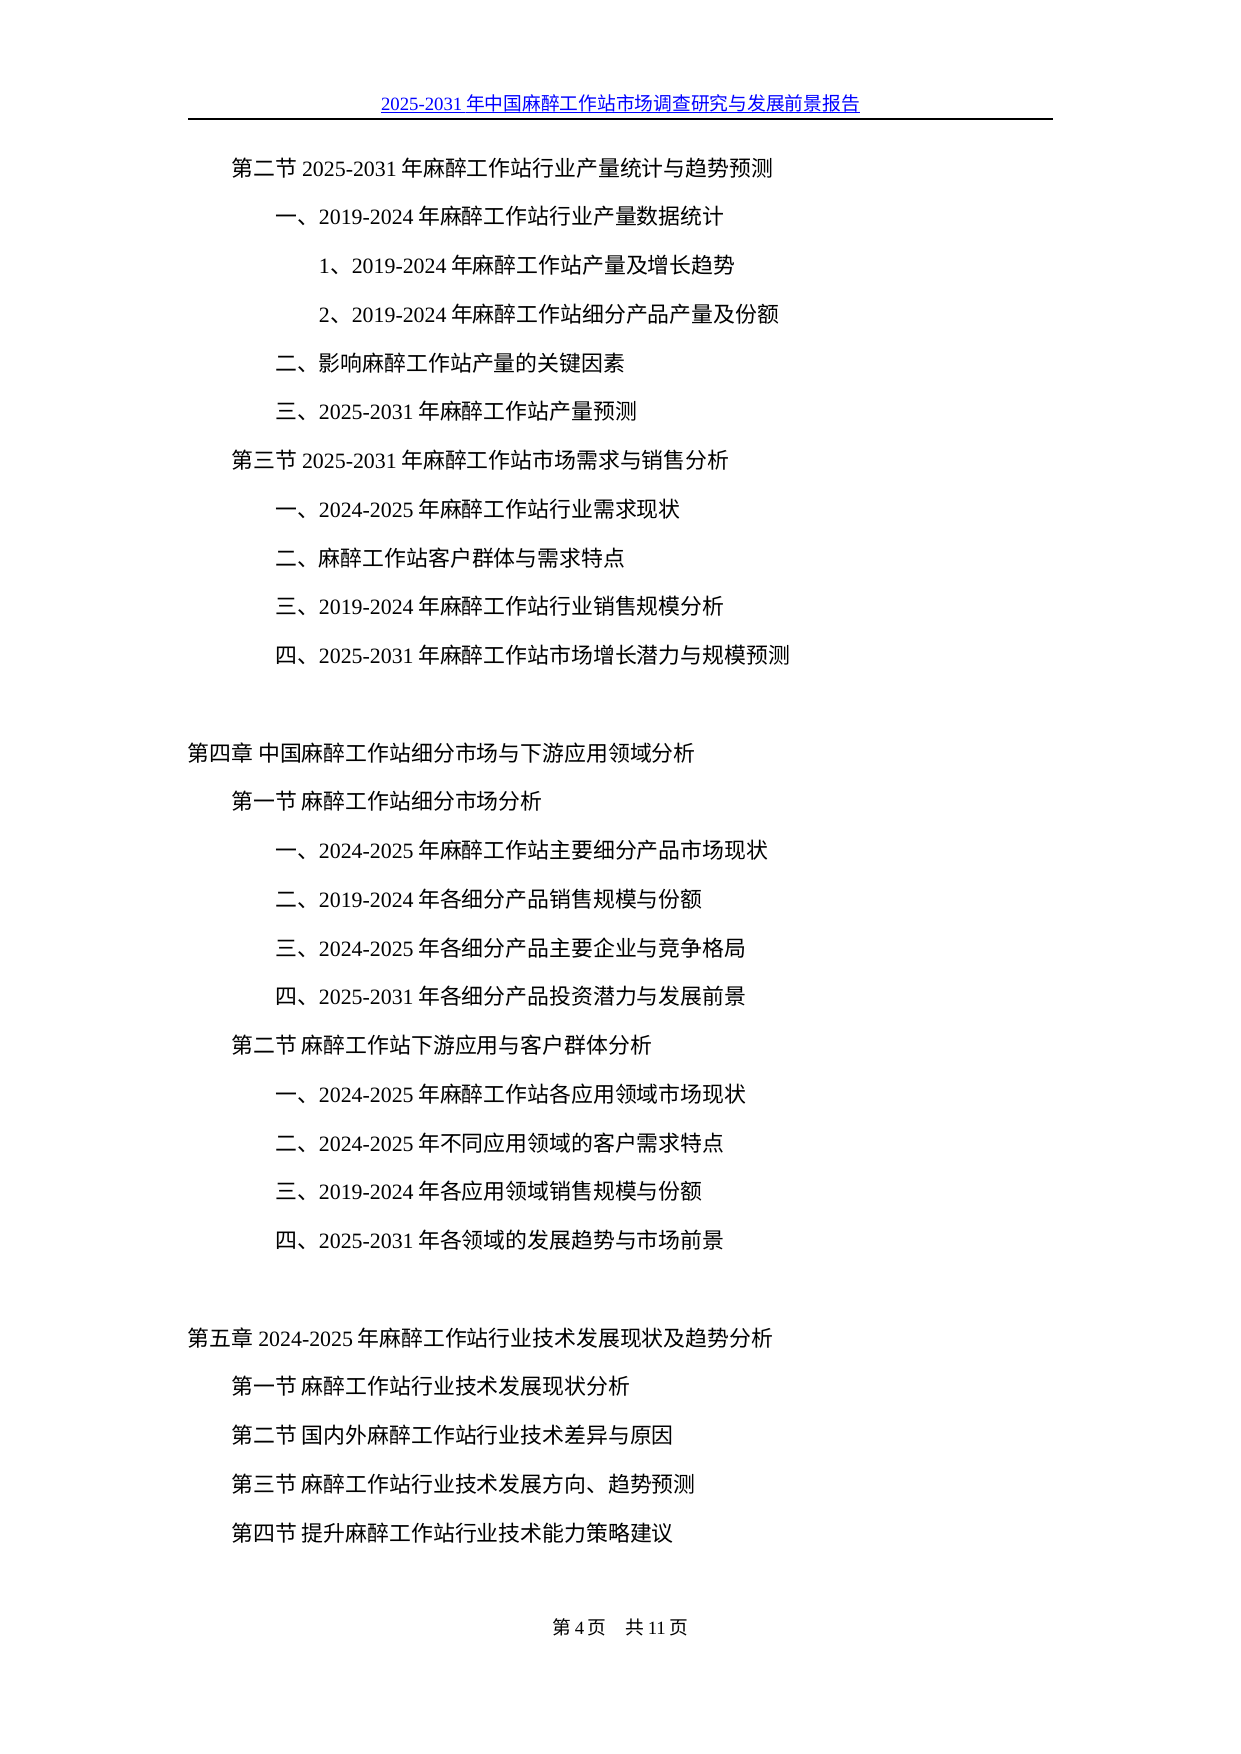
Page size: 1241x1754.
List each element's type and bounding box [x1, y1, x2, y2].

text [187, 150, 1053, 1548]
